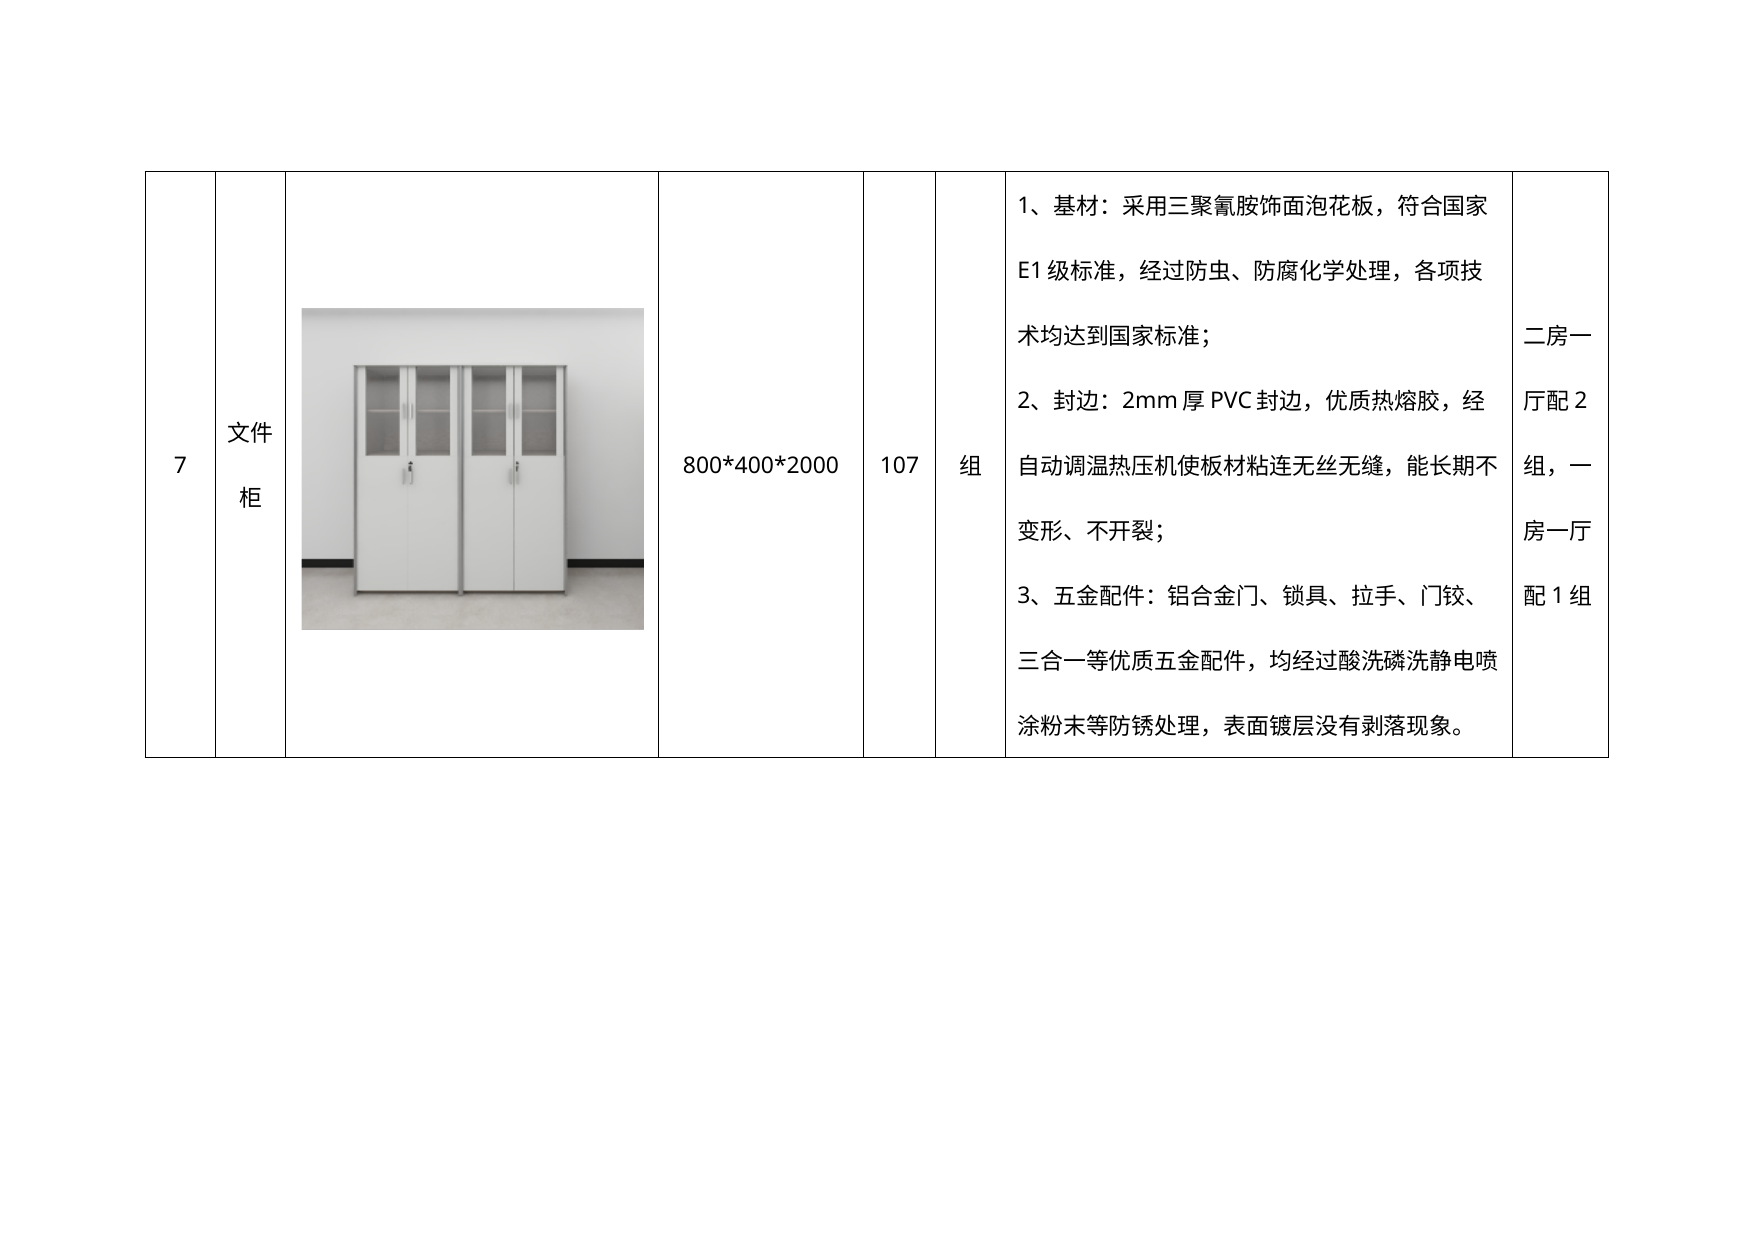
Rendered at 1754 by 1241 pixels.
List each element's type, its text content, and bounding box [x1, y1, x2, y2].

table_cell 1、基材：采用三聚氰胺饰面泡花板，符合国家E1级标准，经过防虫、防腐化学处理，各项技术均达到国家标准； 2、封边：2mm厚PVC封边，优质热熔胶，经自动调温热压机使板材粘连无丝无缝，能长期不变形、不开裂； 3、五金配件：铝合金门、锁具、拉手、门铰、三合一等优质五金配件，均经过酸洗磷洗静电喷涂粉末等防锈处理，表面镀层没有剥落现象。 [1006, 172, 1512, 757]
table_cell 组 [936, 172, 1005, 757]
picture [301, 308, 644, 631]
table_cell 800*400*2000 [659, 172, 863, 757]
table_cell 7 [146, 172, 215, 757]
table_cell [286, 172, 658, 757]
table_cell 文件柜 [216, 172, 285, 757]
table_cell 107 [864, 172, 935, 757]
table_cell 二房一厅配2组，一房一厅配1组 [1513, 172, 1608, 757]
